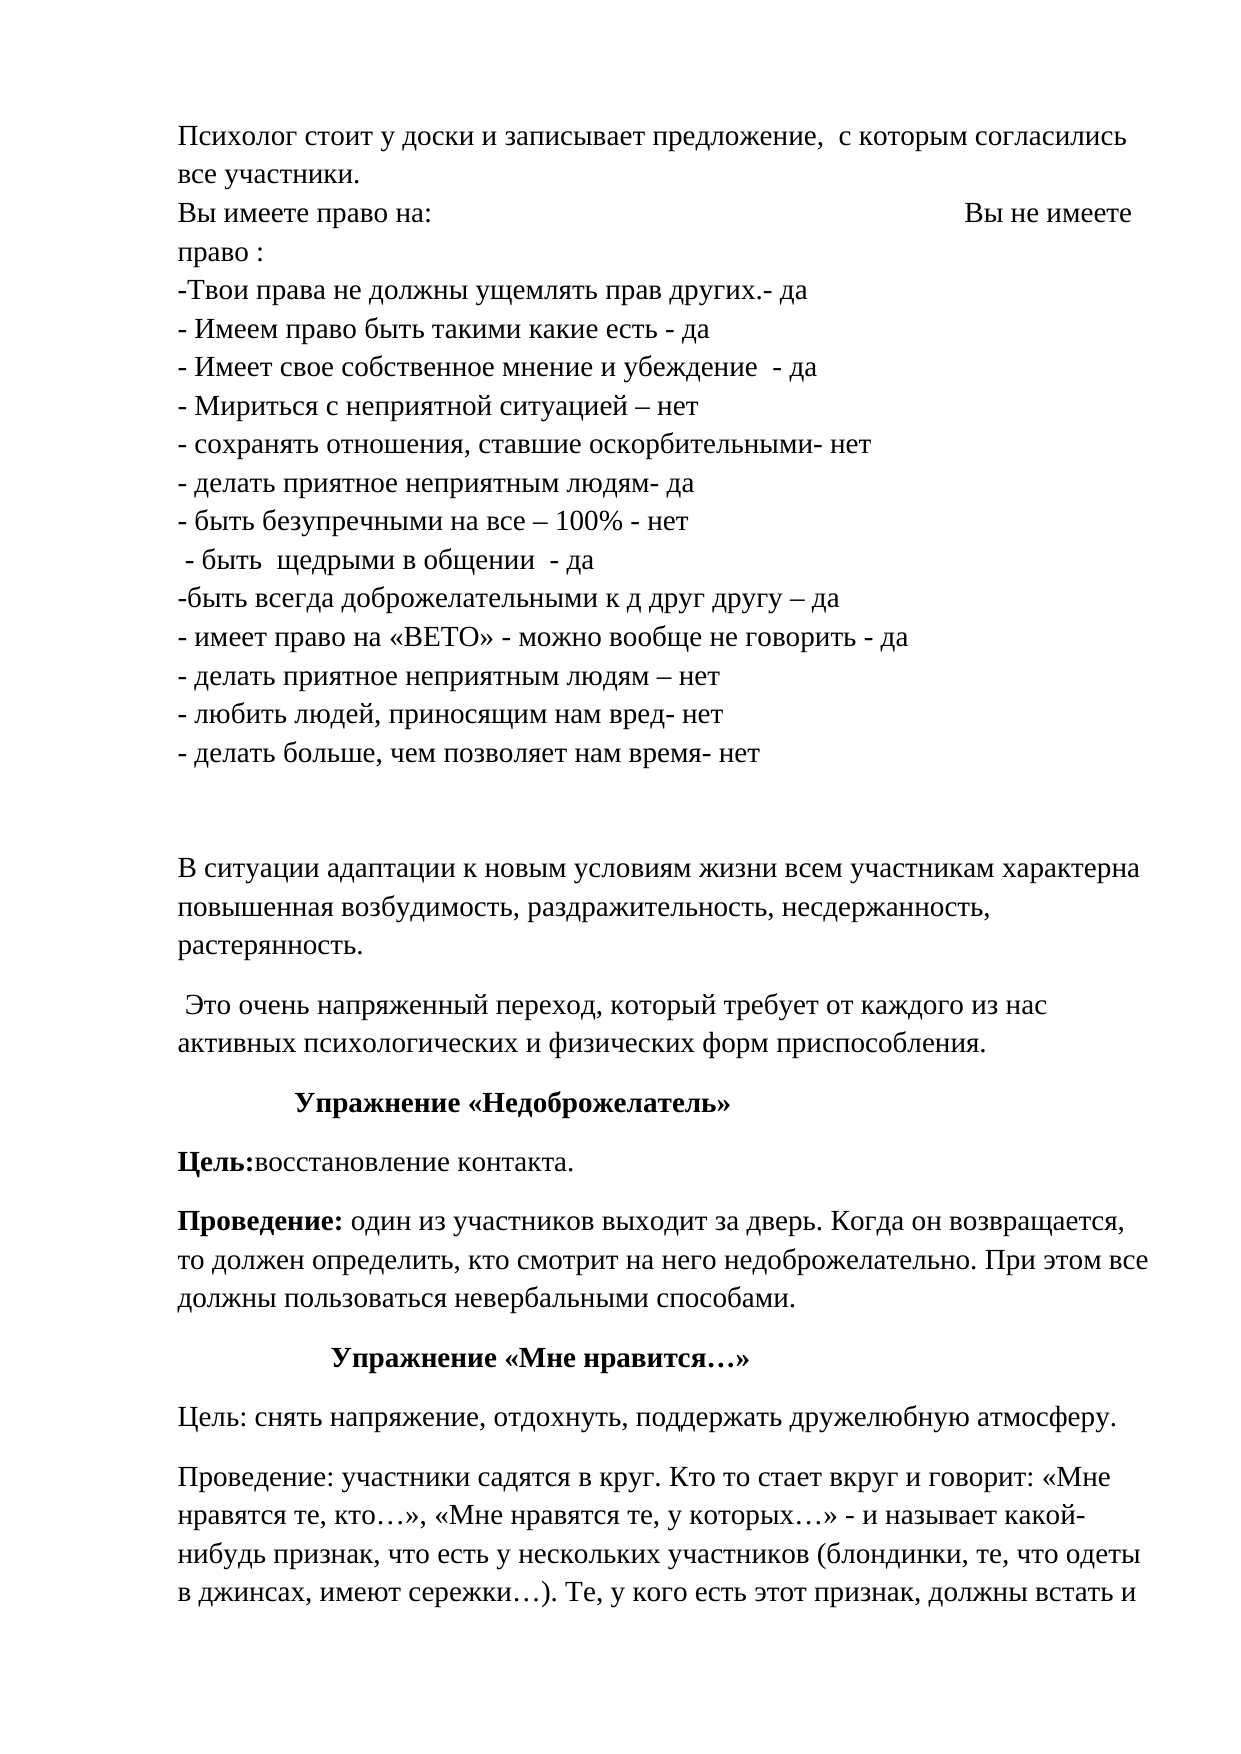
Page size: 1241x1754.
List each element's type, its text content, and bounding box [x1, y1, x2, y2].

text Это очень напряженный переход, который требует от каждого из нас активных психологических и физических форм приспособления. [177, 987, 1152, 1059]
text - сохранять отношения, ставшие оскорбительными- нет [177, 426, 1152, 460]
text Цель: снять напряжение, отдохнуть, поддержать дружелюбную атмосферу. [177, 1399, 1152, 1433]
text - Мириться с неприятной ситуацией – нет [177, 388, 1152, 421]
text - любить людей, приносящим нам вред- нет [177, 696, 1152, 730]
text -Твои права не должны ущемлять прав других.- да [177, 272, 1152, 306]
text Упражнение «Мне нравится…» [177, 1340, 1152, 1373]
text - делать приятное неприятным людям- да [177, 465, 1152, 498]
text Цель:восстановление контакта. [177, 1144, 1152, 1178]
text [177, 1459, 1152, 1608]
text -быть всегда доброжелательными к д друг другу – да [177, 581, 1152, 614]
text Вы имеете право на: Вы не имеете право : [177, 195, 1152, 267]
text - делать приятное неприятным людям – нет [177, 658, 1152, 691]
text - быть щедрыми в общении - да [177, 542, 1152, 576]
text - Имеем право быть такими какие есть - да [177, 311, 1152, 344]
text Психолог стоит у доски и записывает предложение, с которым согласились все участники. [177, 118, 1152, 190]
text - быть безупречными на все – 100% - нет [177, 503, 1152, 537]
text Проведение: один из участников выходит за дверь. Когда он возвращается, то должен определить, кто смотрит на него недоброжелательно. При этом все должны пользоваться невербальными способами. [177, 1203, 1152, 1314]
text - Имеет свое собственное мнение и убеждение - да [177, 349, 1152, 383]
text Упражнение «Недоброжелатель» [177, 1085, 1152, 1118]
text - имеет право на «ВЕТО» - можно вообще не говорить - да [177, 619, 1152, 653]
text В ситуации адаптации к новым условиям жизни всем участникам характерна повышенная возбудимость, раздражительность, несдержанность, растерянность. [177, 850, 1152, 961]
text - делать больше, чем позволяет нам время- нет [177, 735, 1152, 768]
